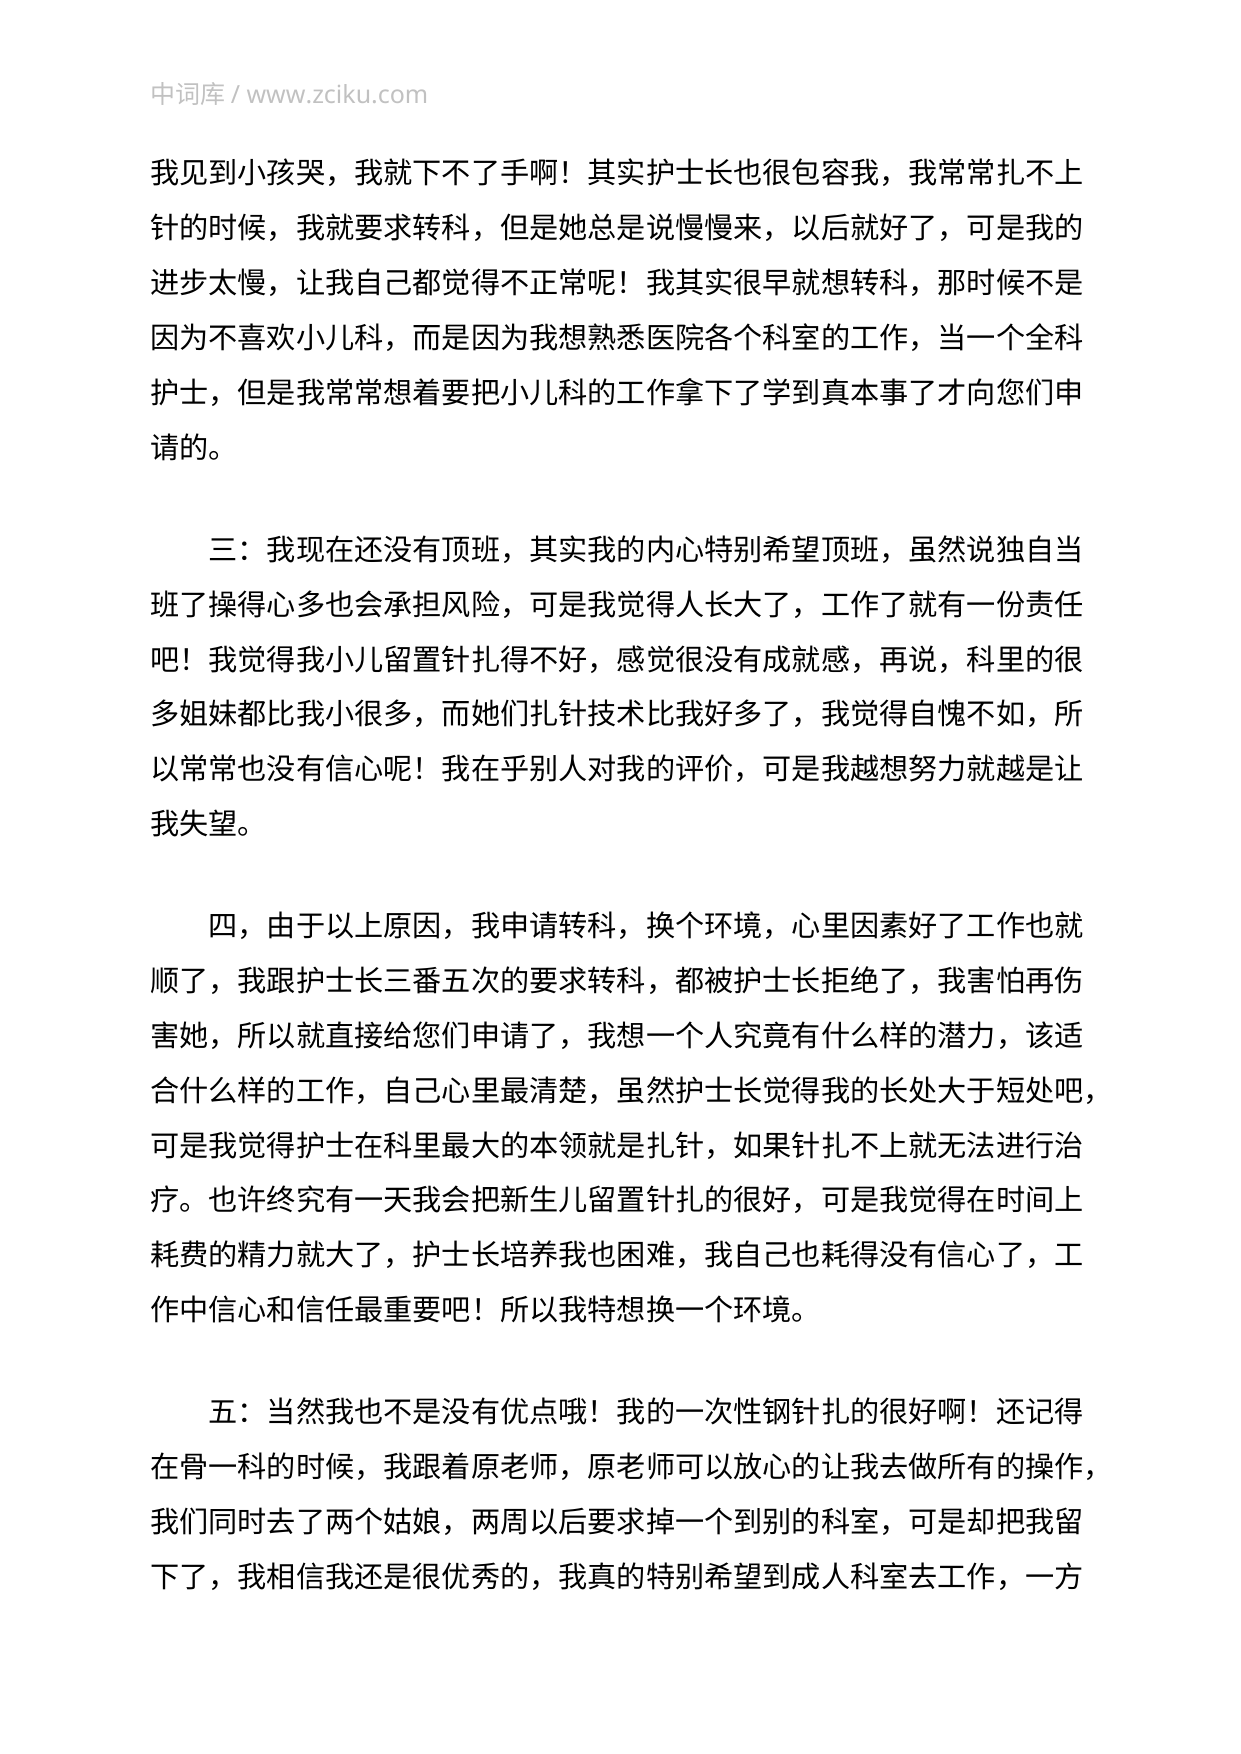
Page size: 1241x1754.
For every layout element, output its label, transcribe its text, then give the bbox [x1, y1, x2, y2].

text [150, 150, 1090, 467]
text 三：我现在还没有顶班，其实我的内心特别希望顶班，虽然说独自当班了操得心多也会承担风险，可是我觉得人长大了，工作了就有一份责任吧！我觉得我小儿留置针扎得不好，感觉很没有成就感，再说，科里的很多姐妹都比我小很多，而她们扎针技术比我好多了，我觉得自愧不如，所以常常也没有信心呢！我在乎别人对我的评价，可是我越想努力就越是让我失望。 [150, 526, 1090, 843]
text 四，由于以上原因，我申请转科，换个环境，心里因素好了工作也就顺了，我跟护士长三番五次的要求转科，都被护士长拒绝了，我害怕再伤害她，所以就直接给您们申请了，我想一个人究竟有什么样的潜力，该适合什么样的工作，自己心里最清楚，虽然护士长觉得我的长处大于短处吧，可是我觉得护士在科里最大的本领就是扎针，如果针扎不上就无法进行治疗。也许终究有一天我会把新生儿留置针扎的很好，可是我觉得在时间上耗费的精力就大了，护士长培养我也困难，我自己也耗得没有信心了，工作中信心和信任最重要吧！所以我特想换一个环境。 [150, 902, 1090, 1329]
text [150, 1388, 1090, 1596]
